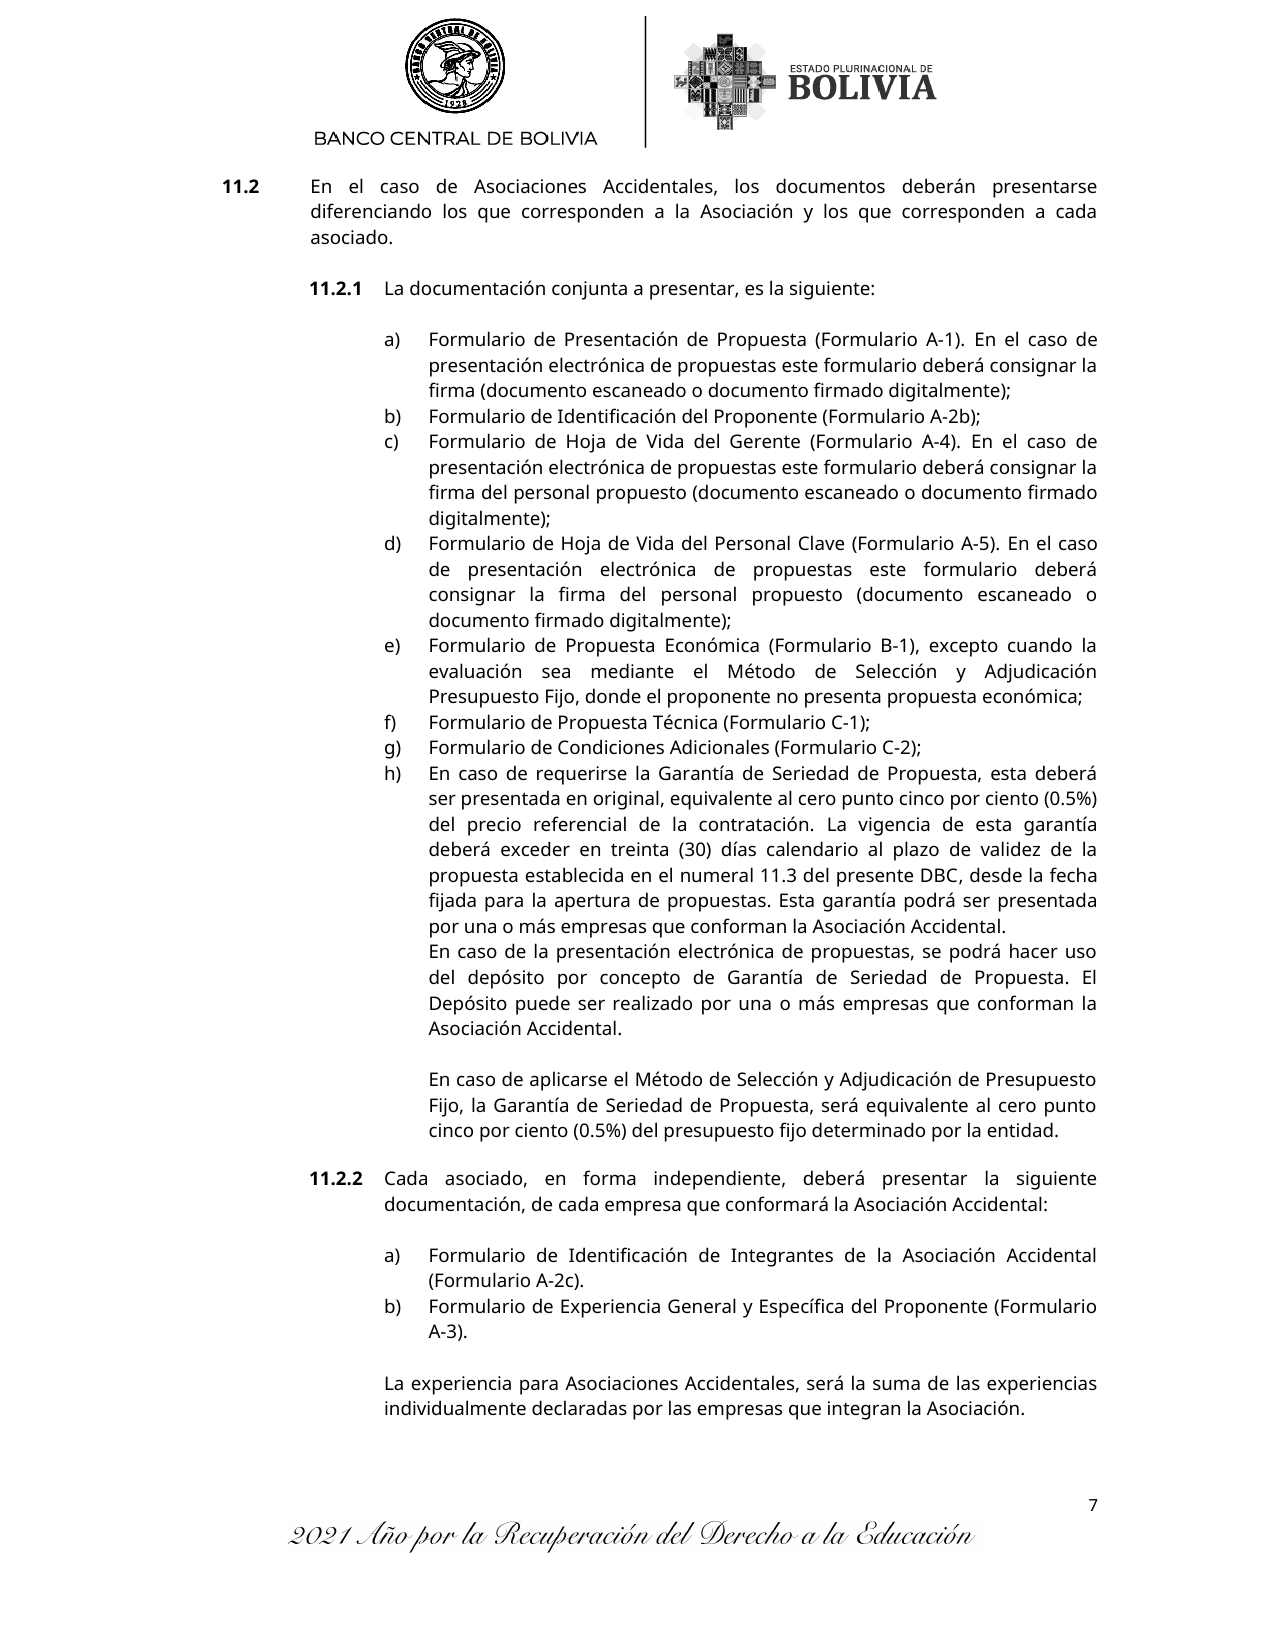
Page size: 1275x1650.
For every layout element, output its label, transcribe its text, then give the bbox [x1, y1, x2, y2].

list Formulario de Identificación de Integrantes de la Asociación Accidental (Formulario A-2c). [384, 1242, 1098, 1293]
list Formulario de Propuesta Técnica (Formulario C-1); [384, 709, 1098, 735]
list Formulario de Identificación del Proponente (Formulario A-2b); [384, 403, 1098, 428]
picture [6, 3, 1268, 167]
list En el caso de Asociaciones Accidentales, los documentos deberán presentarse diferenciando los que corresponden a la Asociación y los que corresponden a cada asociado. [222, 167, 1098, 250]
list En caso de requerirse la Garantía de Seriedad de Propuesta, esta deberá ser presentada en original, equivalente al cero punto cinco por ciento (0.5%) del precio referencial de la contratación. La vigencia de esta garantía deberá exceder en treinta (30) días calendario al plazo de validez de la propuesta establecida en el numeral 11.3 del presente DBC, desde la fecha fijada para la apertura de propuestas. Esta garantía podrá ser presentada por una o más empresas que conforman la Asociación Accidental. [384, 760, 1098, 939]
text En caso de aplicarse el Método de Selección y Adjudicación de Presupuesto Fijo, la Garantía de Seriedad de Propuesta, será equivalente al cero punto cinco por ciento (0.5%) del presupuesto fijo determinado por la entidad. [428, 1066, 1098, 1143]
list Formulario de Hoja de Vida del Personal Clave (Formulario A-5). En el caso de presentación electrónica de propuestas este formulario deberá consignar la firma del personal propuesto (documento escaneado o documento firmado digitalmente); [384, 531, 1098, 633]
picture [287, 1516, 988, 1554]
list Formulario de Experiencia General y Específica del Proponente (Formulario A-3). [384, 1293, 1098, 1344]
text En caso de la presentación electrónica de propuestas, se podrá hacer uso del depósito por concepto de Garantía de Seriedad de Propuesta. El Depósito puede ser realizado por una o más empresas que conforman la Asociación Accidental. [428, 939, 1098, 1041]
list Formulario de Presentación de Propuesta (Formulario A-1). En el caso de presentación electrónica de propuestas este formulario deberá consignar la firma (documento escaneado o documento firmado digitalmente); [384, 326, 1098, 403]
list Formulario de Hoja de Vida del Gerente (Formulario A-4). En el caso de presentación electrónica de propuestas este formulario deberá consignar la firma del personal propuesto (documento escaneado o documento firmado digitalmente); [384, 428, 1098, 531]
list Formulario de Propuesta Económica (Formulario B-1), excepto cuando la evaluación sea mediante el Método de Selección y Adjudicación Presupuesto Fijo, donde el proponente no presenta propuesta económica; [384, 633, 1098, 709]
list Cada asociado, en forma independiente, deberá presentar la siguiente documentación, de cada empresa que conformará la Asociación Accidental: [309, 1166, 1098, 1217]
list Formulario de Condiciones Adicionales (Formulario C-2); [384, 735, 1098, 760]
list La experiencia para Asociaciones Accidentales, será la suma de las experiencias individualmente declaradas por las empresas que integran la Asociación. [384, 1370, 1098, 1421]
list La documentación conjunta a presentar, es la siguiente: [309, 275, 1098, 301]
